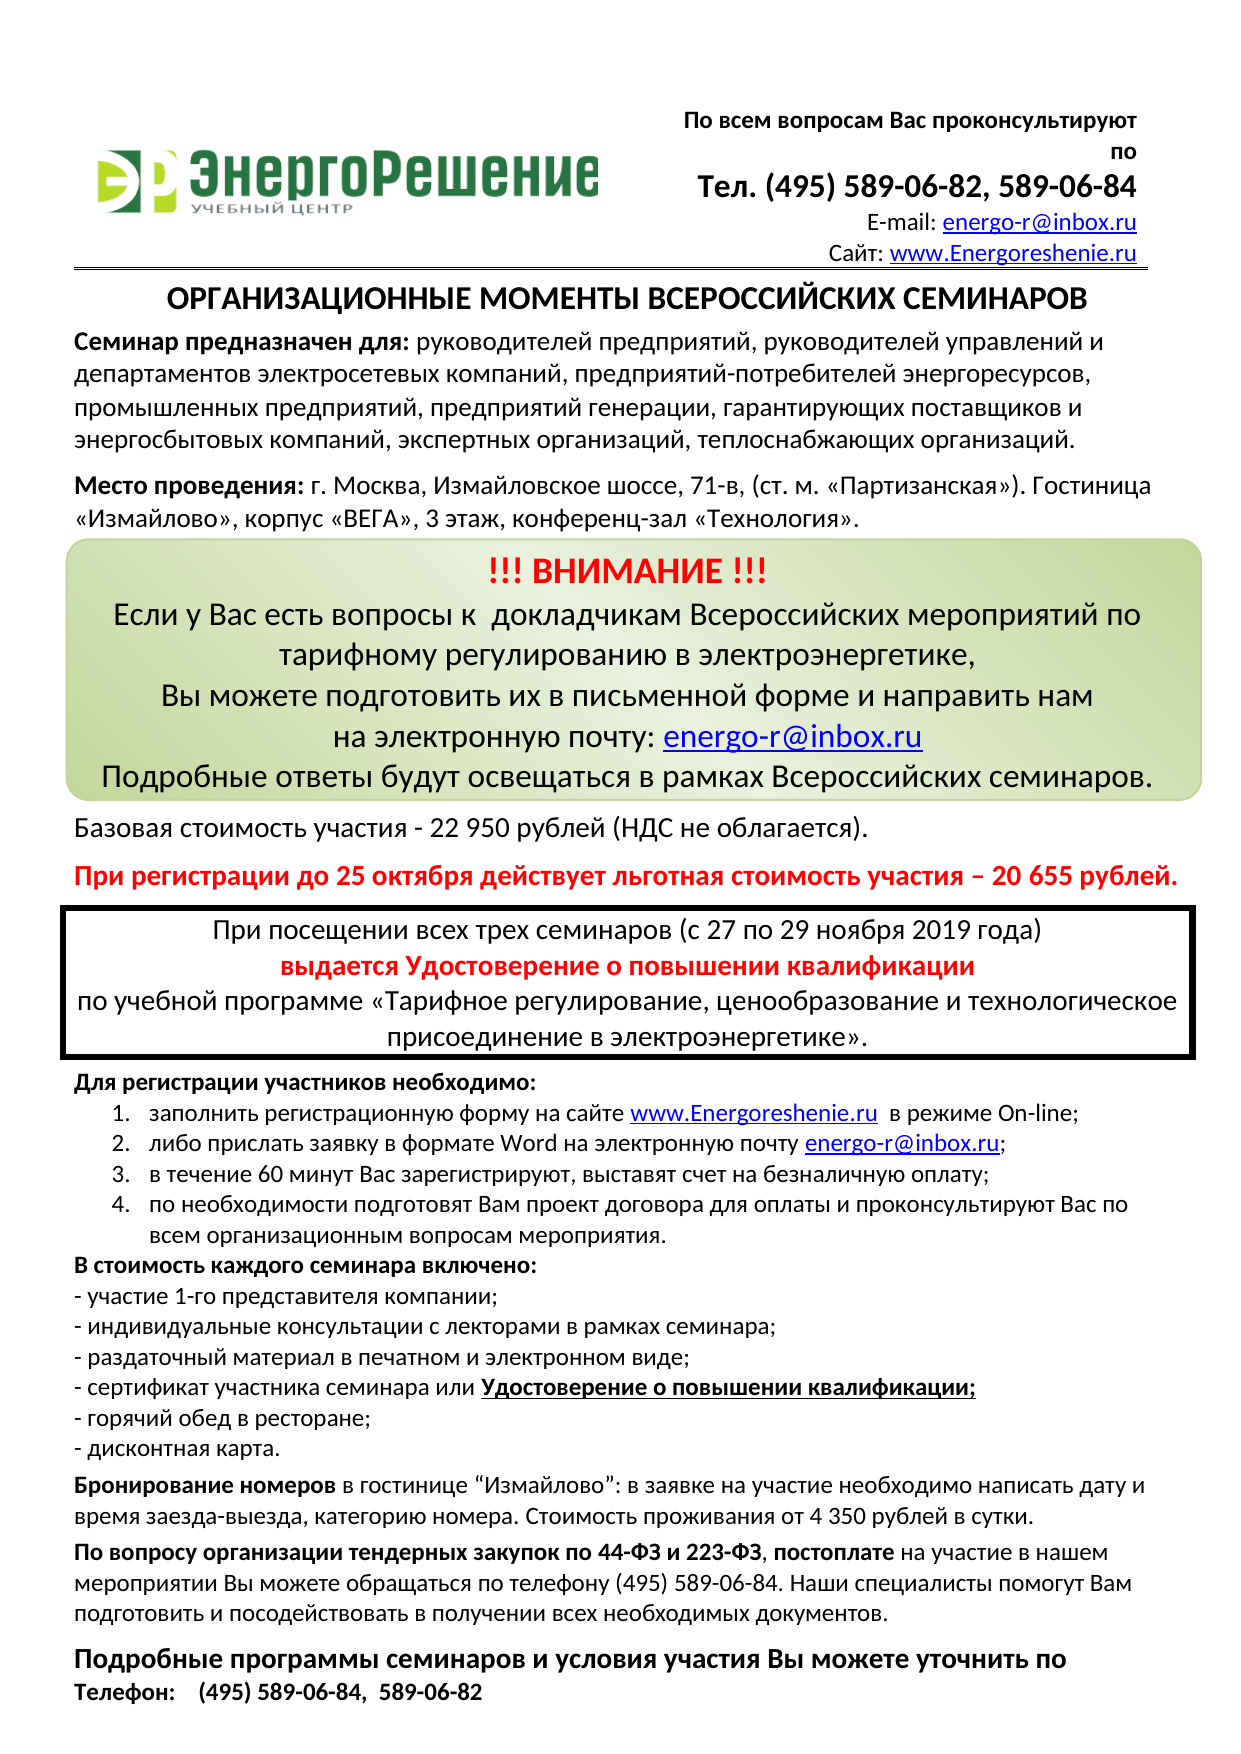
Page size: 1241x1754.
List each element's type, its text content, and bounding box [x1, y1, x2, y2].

list по необходимости подготовят Вам проект договора для оплаты и проконсультируют Вас по всем организационным вопросам мероприятия. [111, 1188, 1181, 1249]
text Место проведения: г. Москва, Измайловское шоссе, 71-в, (ст. м. «Партизанская»). Гостиница «Измайлово», корпус «ВЕГА», 3 этаж, конференц-зал «Технология». [74, 468, 1181, 534]
table_header По всем вопросам Вас проконсультируют по Тел. (495) 589-06-82, 589-06-84 E-mail: energo-r@inbox.ru Сайт: www.Energoreshenie.ru [647, 105, 1148, 267]
text Если у Вас есть вопросы к докладчикам Всероссийских мероприятий по тарифному регулированию в электроэнергетике, [74, 593, 1181, 674]
text Вы можете подготовить их в письменной форме и направить нам [74, 674, 1181, 715]
table_header При посещении всех трех семинаров (с 27 по 29 ноября 2019 года) выдается Удостоверение о повышении квалификации по учебной программе «Тарифное регулирование, ценообразование и технологическое присоединение в электроэнергетике». [66, 911, 1189, 1054]
text Подробные ответы будут освещаться в рамках Всероссийских семинаров. [74, 756, 1181, 796]
text В стоимость каждого семинара включено: [74, 1249, 1181, 1280]
text на электронную почту: energo-r@inbox.ru [74, 715, 1181, 756]
text !!! ВНИМАНИЕ !!! [74, 547, 1181, 593]
text ОРГАНИЗАЦИОННЫЕ МОМЕНТЫ ВСЕРОССИЙСКИХ СЕМИНАРОВ [74, 277, 1181, 317]
text - индивидуальные консультации с лекторами в рамках семинара; [74, 1310, 1181, 1341]
text - горячий обед в ресторане; [74, 1402, 1181, 1432]
table_header [74, 105, 647, 267]
text Для регистрации участников необходимо: [74, 1066, 1181, 1097]
list в течение 60 минут Вас зарегистрируют, выставят счет на безналичную оплату; [111, 1158, 1181, 1188]
text Телефон: (495) 589-06-84, 589-06-82 [74, 1676, 1181, 1707]
text Бронирование номеров в гостинице “Измайлово”: в заявке на участие необходимо написать дату и время заезда-выезда, категорию номера. Стоимость проживания от 4 350 рублей в сутки. [74, 1469, 1181, 1530]
text При регистрации до 25 октября действует льготная стоимость участия – 20 655 рублей. [74, 857, 1181, 892]
text - сертификат участника семинара или Удостоверение о повышении квалификации; [74, 1371, 1181, 1402]
text Базовая стоимость участия - 22 950 рублей (НДС не облагается). [74, 809, 1181, 844]
subtitle По вопросу организации тендерных закупок по 44-ФЗ и 223-ФЗ, постоплате на участие в нашем мероприятии Вы можете обращаться по телефону (495) 589-06-84. Наши специалисты помогут Вам подготовить и посодействовать в получении всех необходимых документов. [74, 1537, 1181, 1628]
list либо прислать заявку в формате Word на электронную почту energo-r@inbox.ru; [111, 1127, 1181, 1158]
list заполнить регистрационную форму на сайте www.Energoreshenie.ru в режиме On-line; [111, 1097, 1181, 1127]
text Семинар предназначен для: руководителей предприятий, руководителей управлений и департаментов электросетевых компаний, предприятий-потребителей энергоресурсов, промышленных предприятий, предприятий генерации, гарантирующих поставщиков и энергосбытовых компаний, экспертных организаций, теплоснабжающих организаций. [74, 324, 1181, 456]
text Подробные программы семинаров и условия участия Вы можете уточнить по [74, 1641, 1181, 1676]
text - раздаточный материал в печатном и электронном виде; [74, 1341, 1181, 1371]
text - участие 1-го представителя компании; [74, 1280, 1181, 1310]
text - дисконтная карта. [74, 1432, 1181, 1463]
